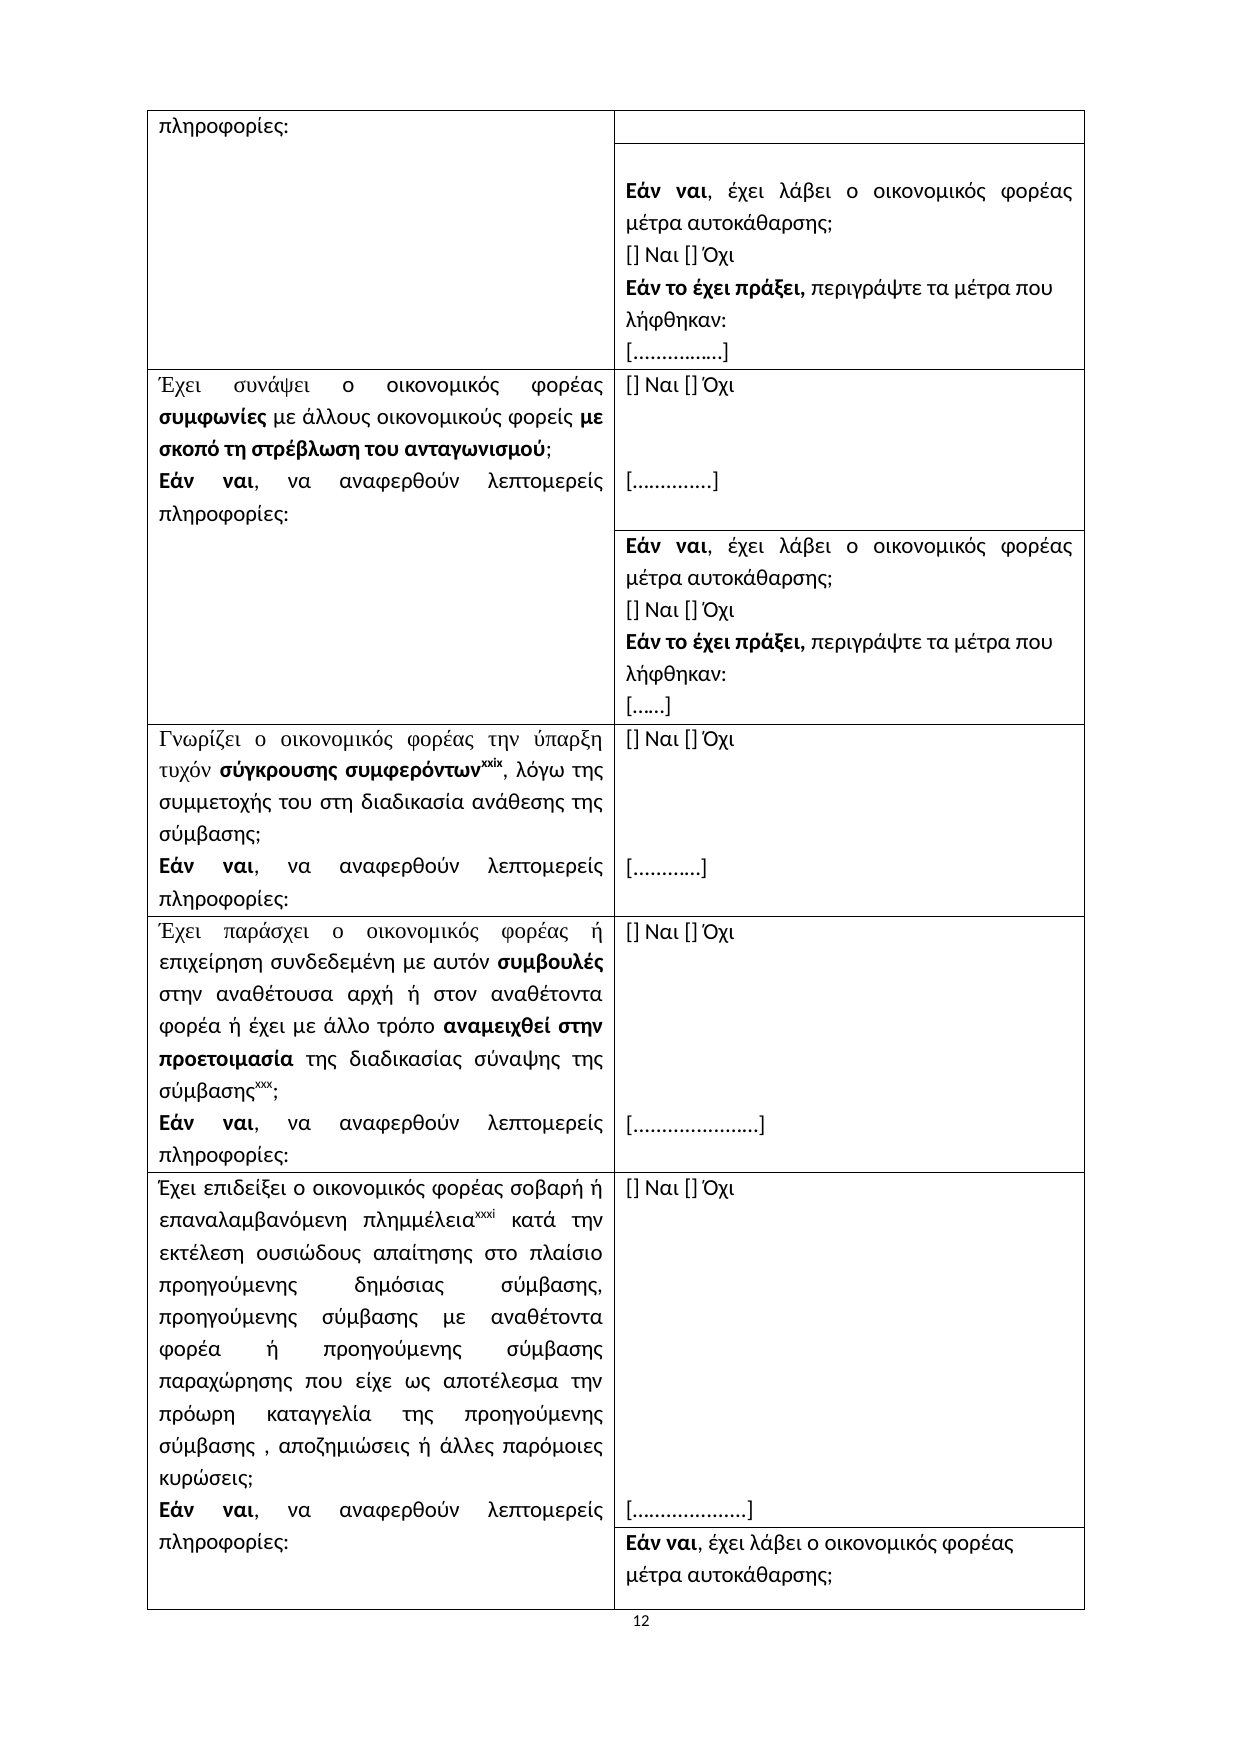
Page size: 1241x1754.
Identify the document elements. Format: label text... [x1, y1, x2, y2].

table_cell Εάν ναι, έχει λάβει ο οικονομικός φορέας μέτρα αυτοκάθαρσης; [] Ναι [] Όχι Εάν το έχει πράξει, περιγράψτε τα μέτρα που λήφθηκαν: [……] [615, 531, 1084, 723]
table_cell [] Ναι [] Όχι […...........] [615, 370, 1084, 530]
table_cell [] Ναι [] Όχι [….................] [615, 1173, 1084, 1527]
table_cell Έχει επιδείξει ο οικονομικός φορέας σοβαρή ή επαναλαμβανόμενη πλημμέλεια κατά την εκτέλεση ουσιώδους απαίτησης στο πλαίσιο προηγούμενης δημόσιας σύμβασης, προηγούμενης σύμβασης με αναθέτοντα φορέα ή προηγούμενης σύμβασης παραχώρησης που είχε ως αποτέλεσμα την πρόωρη καταγγελία της προηγούμενης σύμβασης , αποζημιώσεις ή άλλες παρόμοιες κυρώσεις; Εάν ναι, να αναφερθούν λεπτομερείς πληροφορίες: [148, 1173, 614, 1609]
table_cell [] Ναι [] Όχι [.........…] [615, 725, 1084, 916]
table_cell Εάν ναι, έχει λάβει ο οικονομικός φορέας μέτρα αυτοκάθαρσης; [] Ναι [] Όχι Εάν το έχει πράξει, περιγράψτε τα μέτρα που λήφθηκαν: [..........……] [615, 144, 1084, 369]
table_cell Γνωρίζει ο οικονομικός φορέας την ύπαρξη τυχόν σύγκρουσης συμφερόντων, λόγω της συμμετοχής του στη διαδικασία ανάθεσης της σύμβασης; Εάν ναι, να αναφερθούν λεπτομερείς πληροφορίες: [148, 725, 614, 916]
table_cell [] Ναι [] Όχι [...................…] [615, 917, 1084, 1172]
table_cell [148, 111, 614, 369]
table_cell Έχει συνάψει ο οικονομικός φορέας συμφωνίες με άλλους οικονομικούς φορείς με σκοπό τη στρέβλωση του ανταγωνισμού; Εάν ναι, να αναφερθούν λεπτομερείς πληροφορίες: [148, 370, 614, 723]
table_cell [615, 111, 1084, 143]
table_cell Έχει παράσχει ο οικονομικός φορέας ή επιχείρηση συνδεδεμένη με αυτόν συμβουλές στην αναθέτουσα αρχή ή στον αναθέτοντα φορέα ή έχει με άλλο τρόπο αναμειχθεί στην προετοιμασία της διαδικασίας σύναψης της σύμβασης; Εάν ναι, να αναφερθούν λεπτομερείς πληροφορίες: [148, 917, 614, 1172]
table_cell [615, 1528, 1084, 1609]
